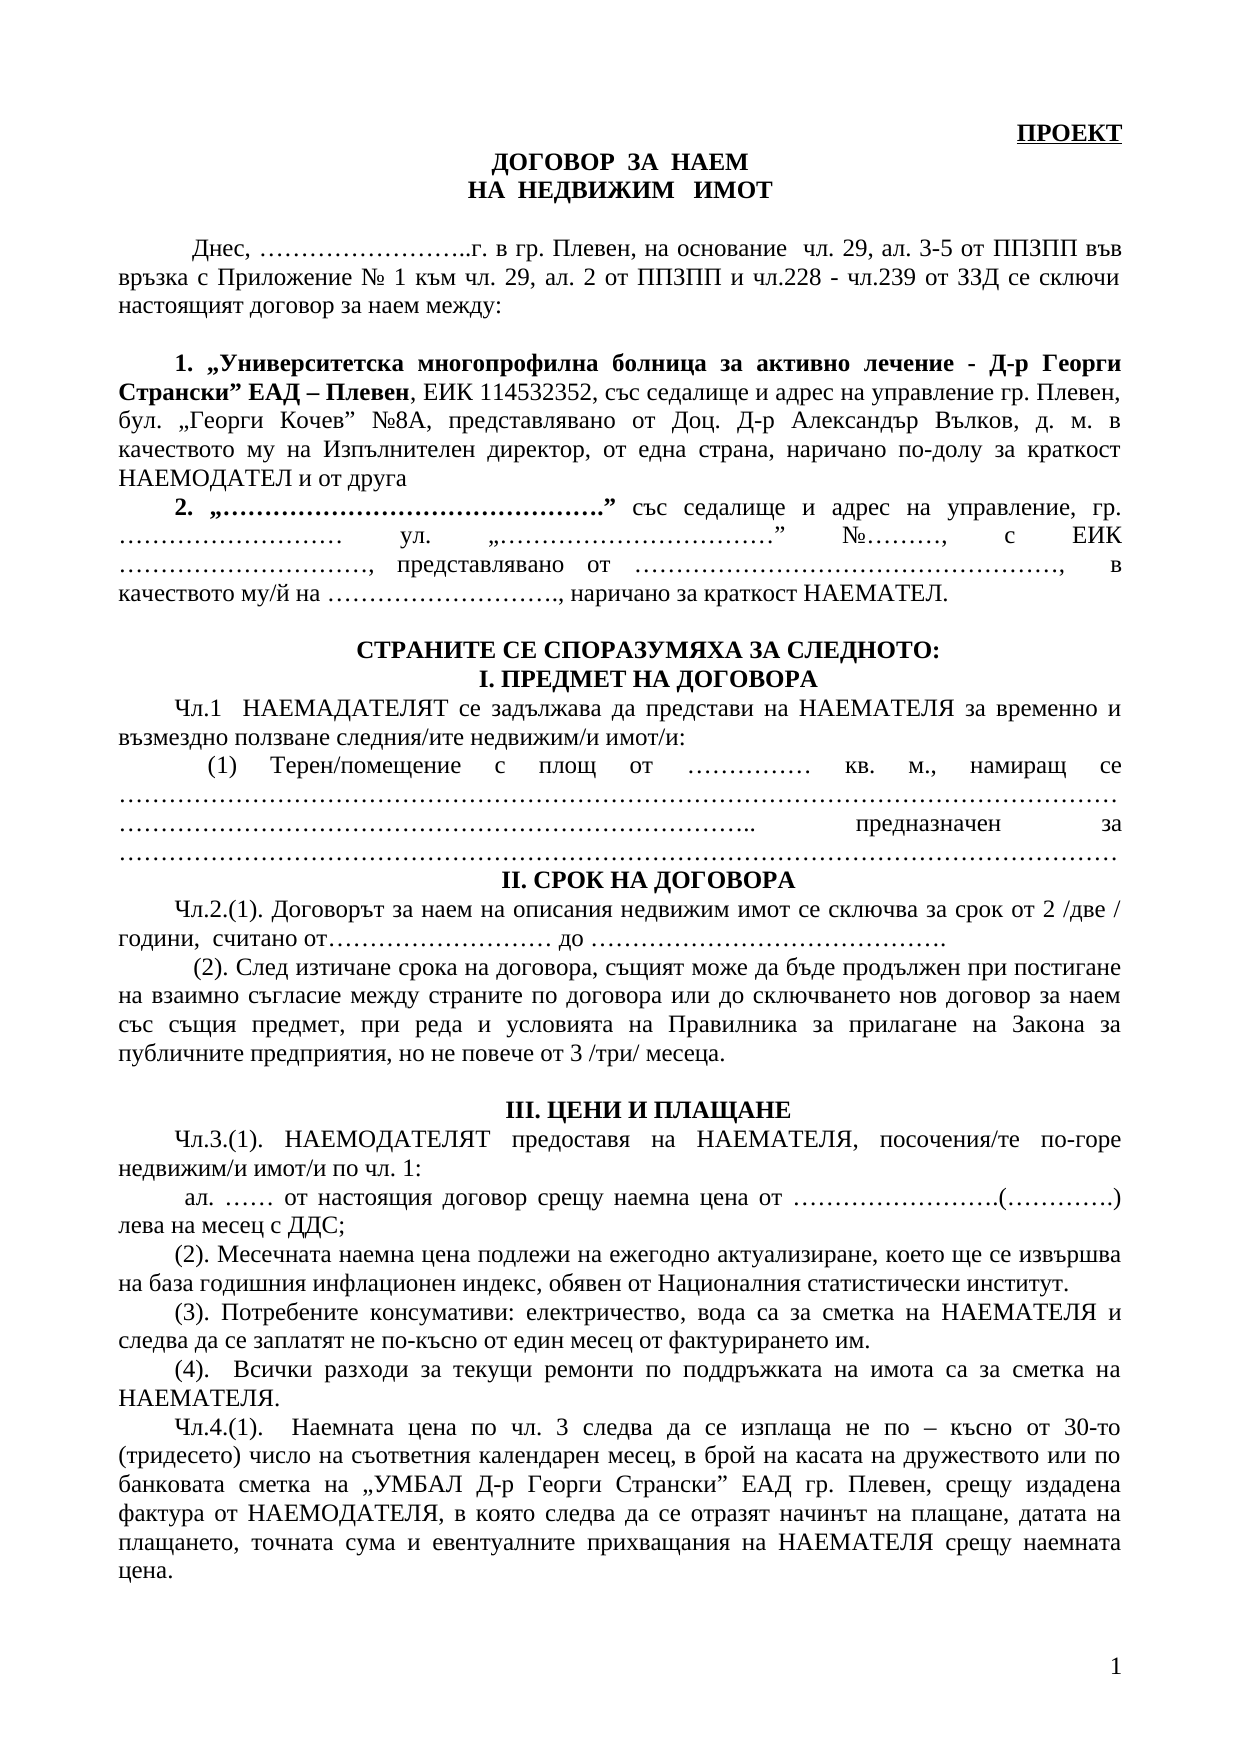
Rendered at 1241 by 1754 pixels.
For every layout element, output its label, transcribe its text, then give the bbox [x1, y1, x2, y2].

text (2). След изтичане срока на договора, същият може да бъде продължен при постигане на взаимно съгласие между страните по договора или до сключването нов договор за наем със същия предмет, при реда и условията на Правилника за прилагане на Закона за публичните предприятия, но не повече от 3 /три/ месеца. [118, 952, 1122, 1067]
text (2). Месечната наемна цена подлежи на ежегодно актуализиране, което ще се извършва на база годишния инфлационен индекс, обявен от Националния статистически институт. [118, 1239, 1122, 1297]
text Чл.4.(1). Наемната цена по чл. 3 следва да се изплаща не по – късно от 30-то (тридесето) число на съответния календарен месец, в брой на касата на дружеството или по банковата сметка на „УМБАЛ Д-р Георги Странски” ЕАД гр. Плевен, срещу издадена фактура от НАЕМОДАТЕЛЯ, в която следва да се отразят начинът на плащане, датата на плащането, точната сума и евентуалните прихващания на НАЕМАТЕЛЯ срещу наемната цена. [118, 1412, 1122, 1584]
text Чл.3.(1). НАЕМОДАТЕЛЯТ предоставя на НАЕМАТЕЛЯ, посочения/те по-горе недвижим/и имот/и по чл. 1: [118, 1124, 1122, 1182]
text (1) Терен/помещение с площ от …………… кв. м., намиращ се …………………………………………………………………………………………………………………………………………………………………………….. предназначен за ………………………………………………………………………………………………………… [118, 751, 1122, 866]
text (3). Потребените консумативи: електричество, вода са за сметка на НАЕМАТЕЛЯ и следва да се заплатят не по-късно от един месец от фактурирането им. [118, 1297, 1122, 1354]
text На недвижим имот [118, 176, 1122, 204]
text ІІ. СРОК НА ДОГОВОРА [118, 866, 1122, 894]
text 1. „Университетска многопрофилна болница за активно лечение - Д-р Георги Странски” ЕАД – Плевен, ЕИК 114532352, със седалище и адрес на управление гр. Плевен, бул. „Георги Кочев” №8А, представлявано от Доц. Д-р Александър Вълков, д. м. в качеството му на Изпълнителен директор, от една страна, наричано по-долу за краткост НАЕМОДАТЕЛ и от друга [118, 348, 1122, 492]
text чл.1 НАЕМАДАТЕЛЯТ се задължава да представи на НАЕМАТЕЛЯ за временно и възмездно ползване следния/ите недвижим/и имот/и: [118, 693, 1122, 751]
text Страните се споразумяха за следното: [118, 636, 1122, 664]
text Договор за наем [118, 147, 1122, 176]
text Днес, ……………………..г. в гр. Плевен, на основание чл. 29, ал. 3-5 от ППЗПП във връзка с Приложение № 1 към чл. 29, ал. 2 от ППЗПП и чл.228 - чл.239 от ЗЗД се сключи настоящият договор за наем между: [118, 233, 1122, 319]
text І. ПРЕДМЕТ НА ДОГОВОРА [118, 664, 1122, 693]
text 2. „……………………………………….” със седалище и адрес на управление, гр. ……………………… ул. „……………………………” №………, с ЕИК …………………………, представлявано от ……………………………………………, в качеството му/й на ………………………., наричано за краткост НАЕМАТЕЛ. [118, 492, 1122, 607]
text ал. …… от настоящия договор срещу наемна цена от …………………….(………….) лева на месец с ДДС; [118, 1182, 1122, 1239]
text ПРОЕКТ [118, 118, 1122, 147]
text (4). Всички разходи за текущи ремонти по поддръжката на имота са за сметка на НАЕМАТЕЛЯ. [118, 1354, 1122, 1412]
text Чл.2.(1). Договорът за наем на описания недвижим имот се сключва за срок от 2 /две / години, считано от……………………… до ……………………………………. [118, 894, 1122, 952]
text ІІІ. ЦЕНИ И ПЛАЩАНЕ [118, 1096, 1122, 1124]
